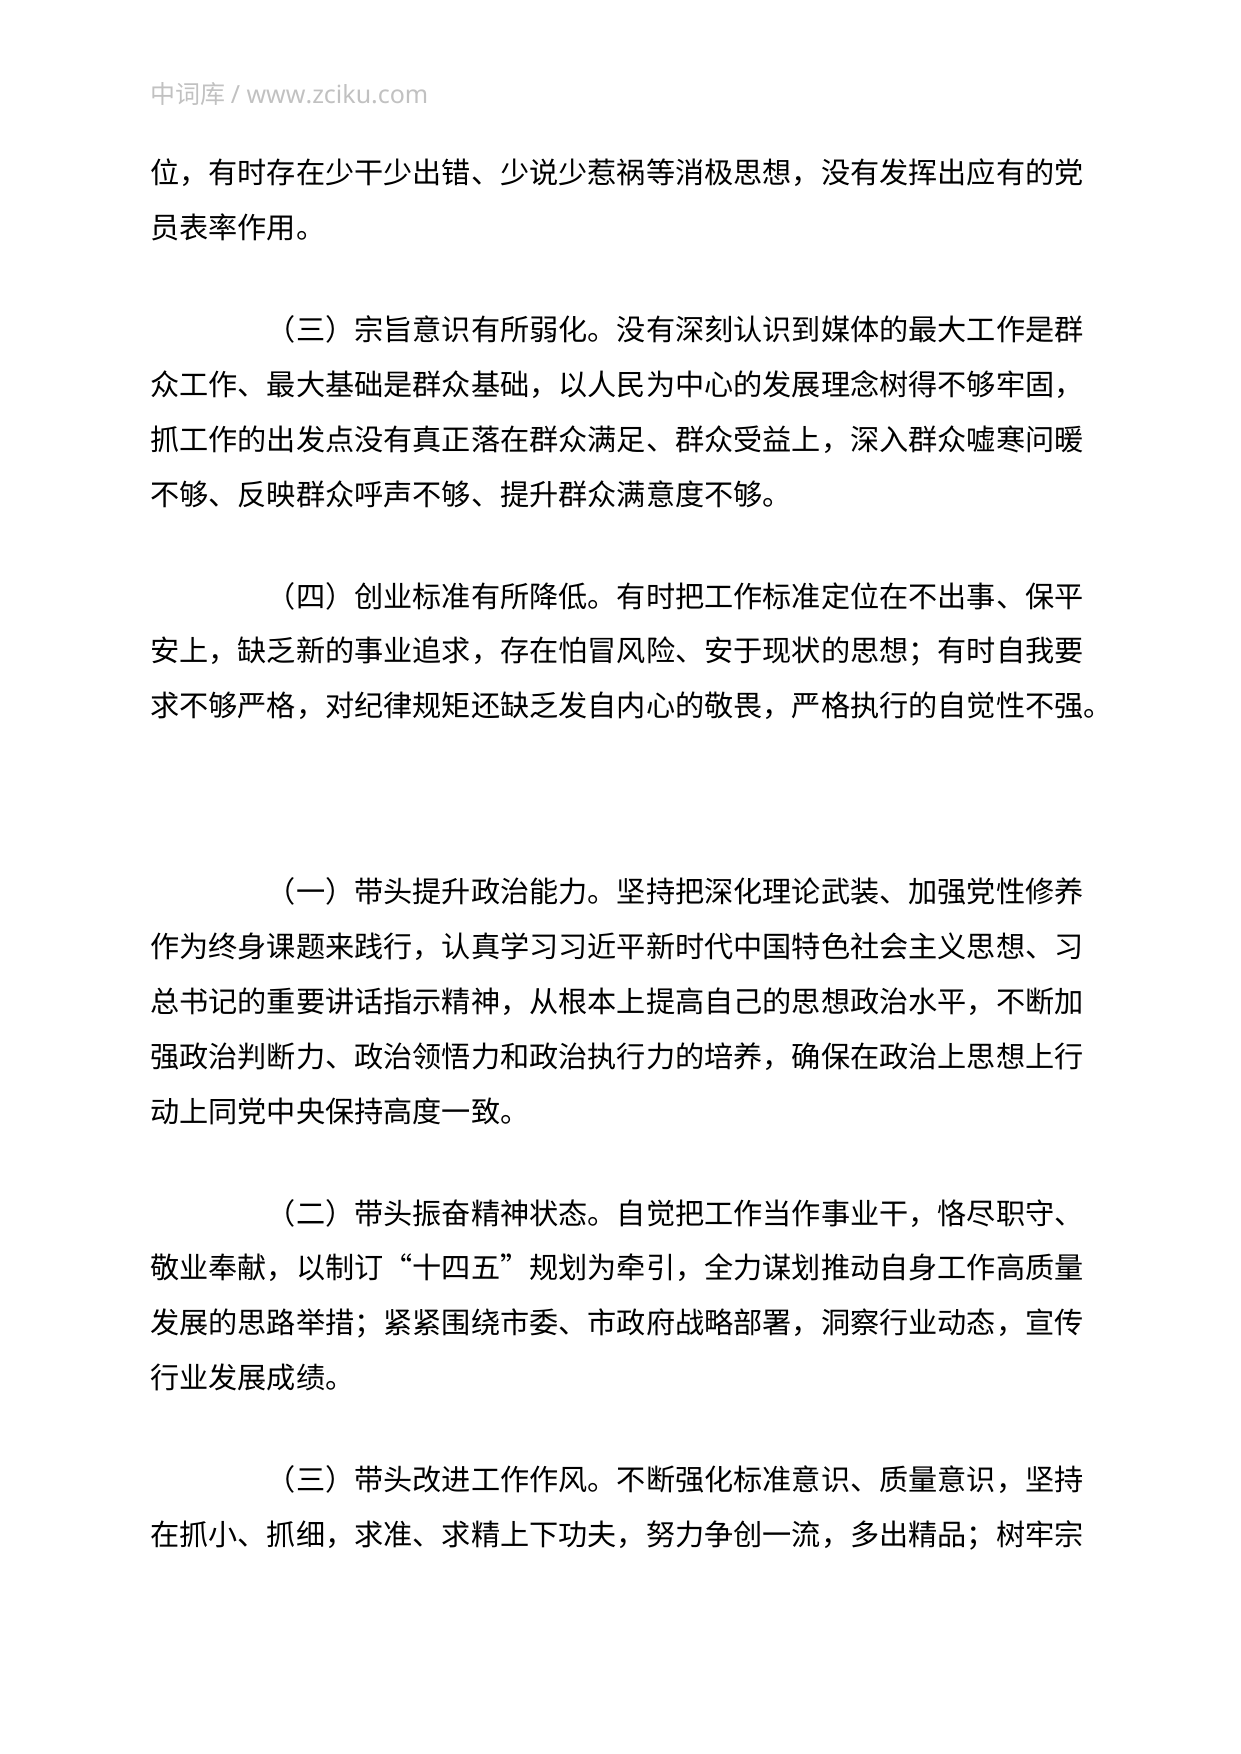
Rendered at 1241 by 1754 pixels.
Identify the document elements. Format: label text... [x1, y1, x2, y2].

text （二）带头振奋精神状态。自觉把工作当作事业干，恪尽职守、敬业奉献，以制订“十四五”规划为牵引，全力谋划推动自身工作高质量发展的思路举措；紧紧围绕市委、市政府战略部署，洞察行业动态，宣传行业发展成绩。 [150, 1190, 1090, 1397]
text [150, 150, 1090, 247]
text （三）宗旨意识有所弱化。没有深刻认识到媒体的最大工作是群众工作、最大基础是群众基础，以人民为中心的发展理念树得不够牢固，抓工作的出发点没有真正落在群众满足、群众受益上，深入群众嘘寒问暖不够、反映群众呼声不够、提升群众满意度不够。 [150, 307, 1090, 514]
text （一）带头提升政治能力。坚持把深化理论武装、加强党性修养作为终身课题来践行，认真学习习近平新时代中国特色社会主义思想、习总书记的重要讲话指示精神，从根本上提高自己的思想政治水平，不断加强政治判断力、政治领悟力和政治执行力的培养，确保在政治上思想上行动上同党中央保持高度一致。 [150, 869, 1090, 1131]
text （四）创业标准有所降低。有时把工作标准定位在不出事、保平安上，缺乏新的事业追求，存在怕冒风险、安于现状的思想；有时自我要求不够严格，对纪律规矩还缺乏发自内心的敬畏，严格执行的自觉性不强。 [150, 573, 1090, 725]
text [150, 1457, 1090, 1554]
